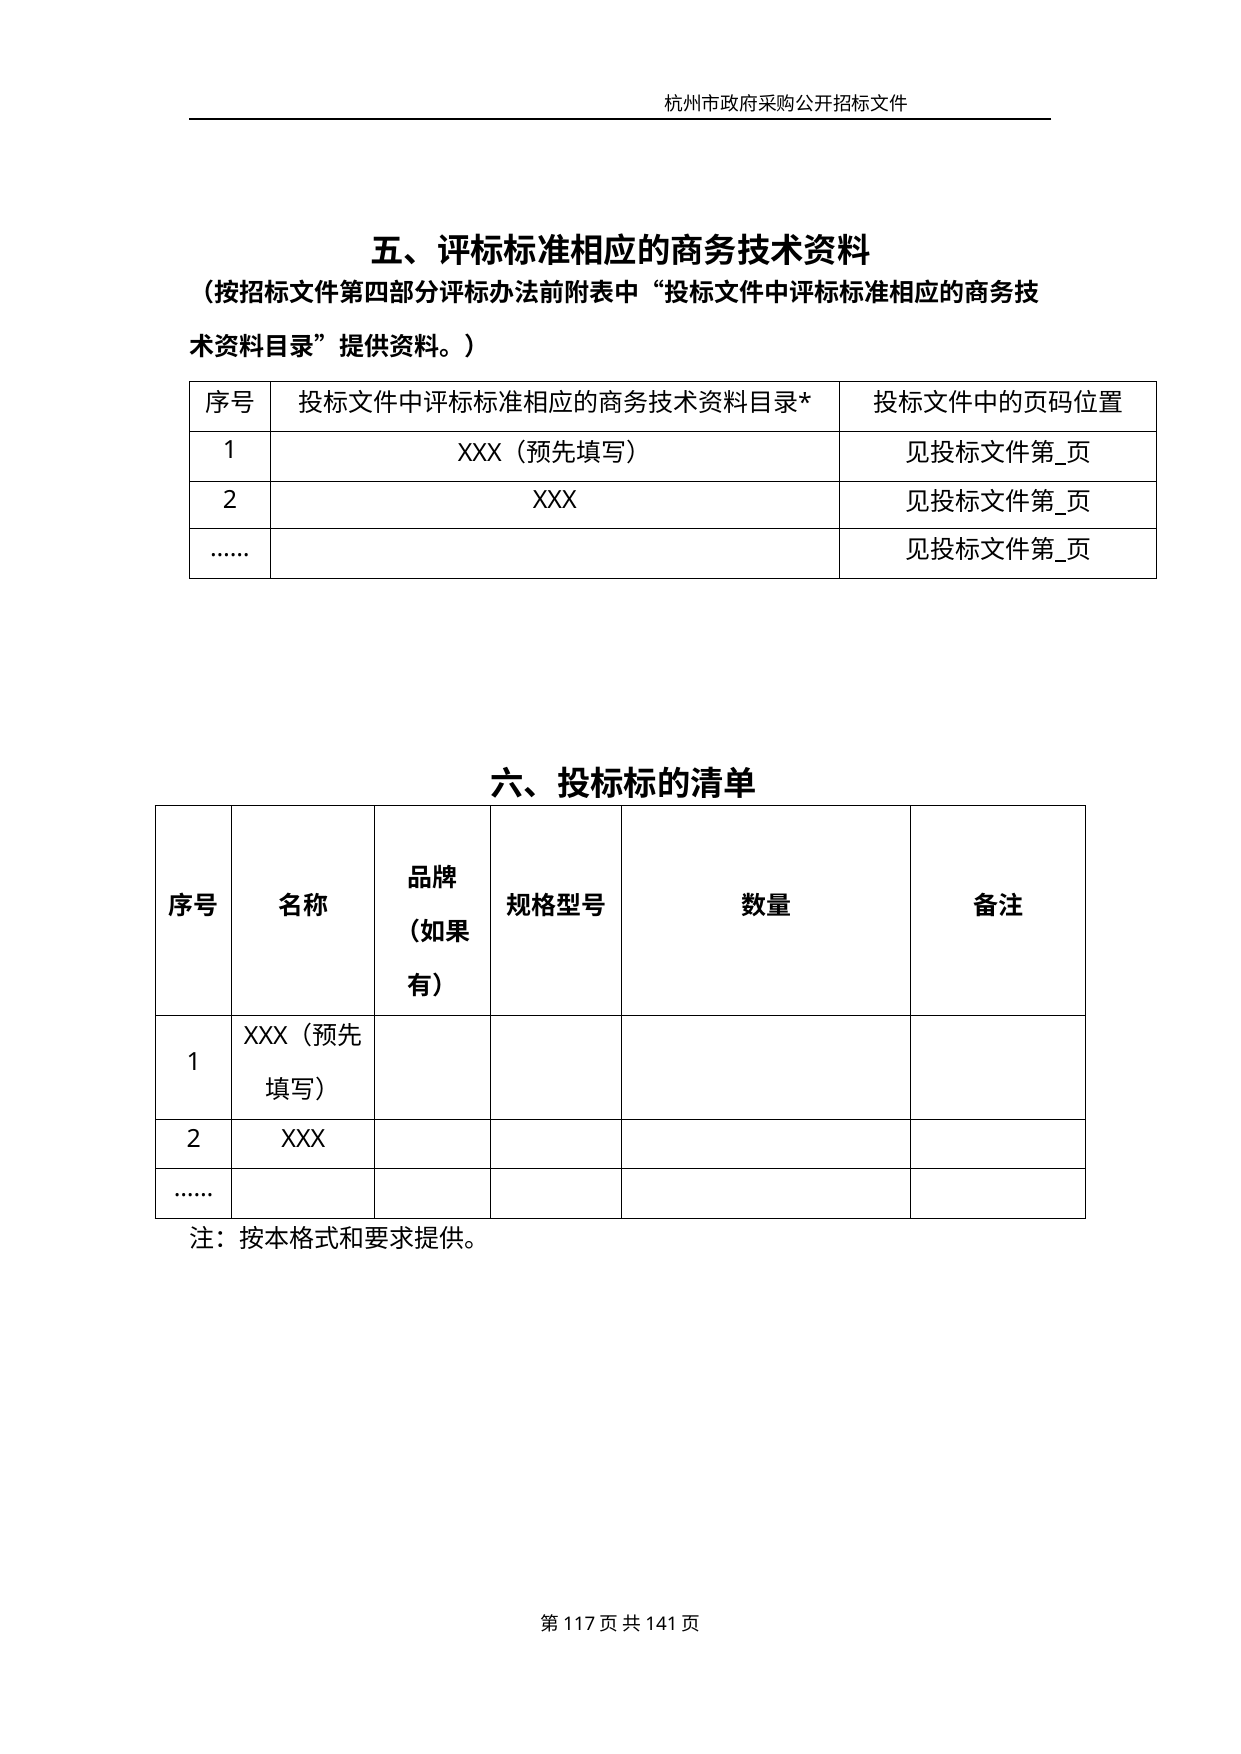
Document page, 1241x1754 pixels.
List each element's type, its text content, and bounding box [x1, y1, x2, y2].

table_cell 2 [156, 1120, 231, 1168]
table_cell [232, 1169, 374, 1217]
table_cell 2 [190, 482, 270, 528]
table_header 数量 [622, 806, 910, 1014]
table_header 规格型号 [491, 806, 621, 1014]
text 注：按本格式和要求提供。 [189, 1219, 1007, 1255]
table_cell XXX（预先填写） [232, 1016, 374, 1119]
table_cell [375, 1169, 490, 1217]
text 五、评标标准相应的商务技术资料 [189, 224, 1051, 272]
text （按招标文件第四部分评标办法前附表中“投标文件中评标标准相应的商务技术资料目录”提供资料。） [189, 272, 1051, 363]
table_cell 见投标文件第 页 [840, 432, 1156, 481]
table_header 序号 [156, 806, 231, 1014]
table_cell XXX [232, 1120, 374, 1168]
table_cell 见投标文件第 页 [840, 529, 1156, 578]
table_cell 1 [190, 432, 270, 481]
table_header 名称 [232, 806, 374, 1014]
table_header 备注 [911, 806, 1085, 1014]
table_header 序号 [190, 382, 270, 431]
table_cell [491, 1169, 621, 1217]
table_cell [491, 1120, 621, 1168]
table_cell [491, 1016, 621, 1119]
table_cell [911, 1120, 1085, 1168]
table_cell 见投标文件第 页 [840, 482, 1156, 528]
table_cell [911, 1169, 1085, 1217]
table_cell [622, 1120, 910, 1168]
table_header 品牌（如果有） [375, 806, 490, 1014]
table_cell …… [190, 529, 270, 578]
table_header 投标文件中的页码位置 [840, 382, 1156, 431]
table_cell XXX（预先填写） [271, 432, 839, 481]
table_header 投标文件中评标标准相应的商务技术资料目录* [271, 382, 839, 431]
table_cell [271, 529, 839, 578]
text 六、投标标的清单 [189, 757, 1051, 805]
table_cell [622, 1169, 910, 1217]
table_cell [911, 1016, 1085, 1119]
table_cell [622, 1016, 910, 1119]
table_cell [375, 1016, 490, 1119]
table_cell …… [156, 1169, 231, 1217]
table_cell XXX [271, 482, 839, 528]
table_cell [375, 1120, 490, 1168]
table_cell 1 [156, 1016, 231, 1119]
